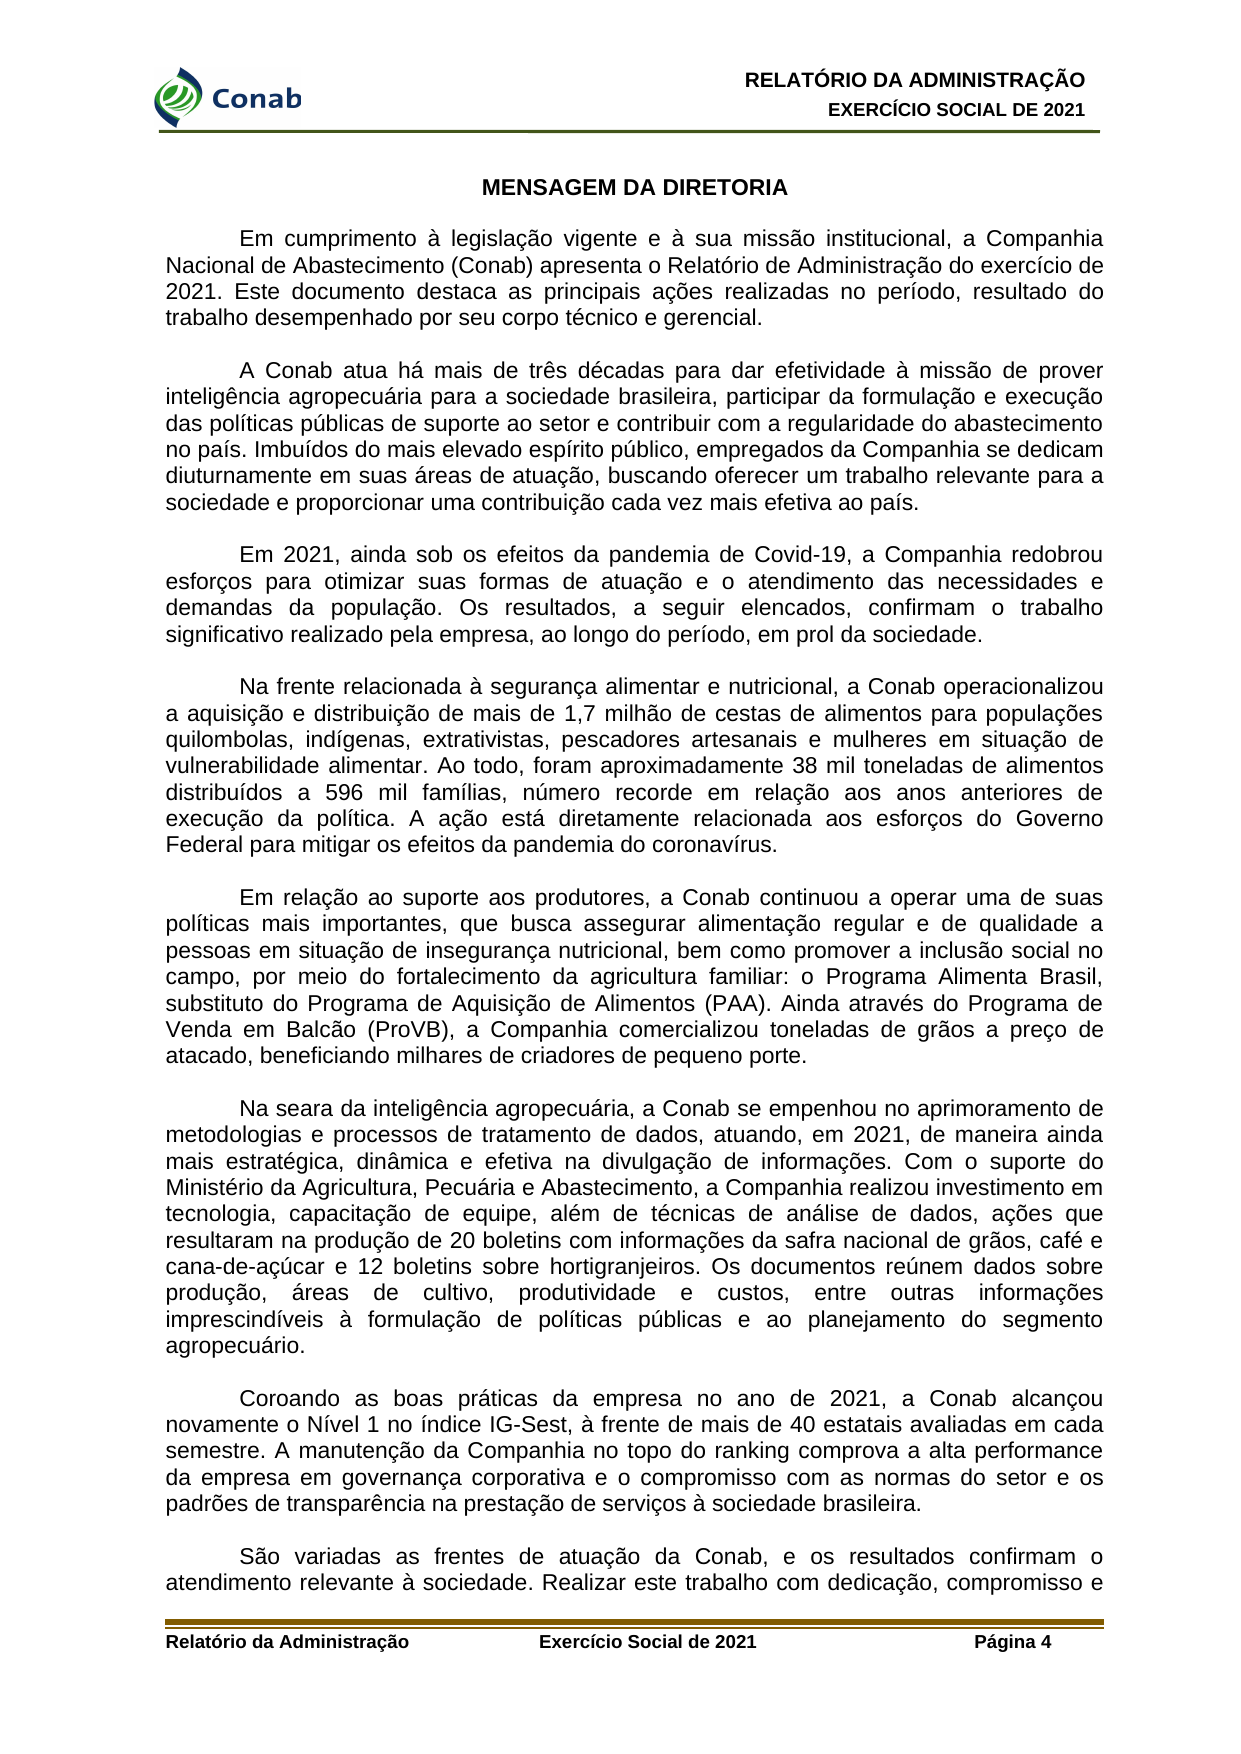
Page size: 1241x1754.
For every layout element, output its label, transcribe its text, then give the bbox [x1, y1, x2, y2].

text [165, 1543, 1104, 1596]
text Em 2021, ainda sob os efeitos da pandemia de Covid-19, a Companhia redobrou esforços para otimizar suas formas de atuação e o atendimento das necessidades e demandas da população. Os resultados, a seguir elencados, confirmam o trabalho significativo realizado pela empresa, ao longo do período, em prol da sociedade. [165, 541, 1104, 647]
text MENSAGEM DA DIRETORIA [165, 174, 1104, 201]
text Coroando as boas práticas da empresa no ano de 2021, a Conab alcançou novamente o Nível 1 no índice IG-Sest, à frente de mais de 40 estatais avaliadas em cada semestre. A manutenção da Companhia no topo do ranking comprova a alta performance da empresa em governança corporativa e o compromisso com as normas do setor e os padrões de transparência na prestação de serviços à sociedade brasileira. [165, 1385, 1104, 1517]
text Em cumprimento à legislação vigente e à sua missão institucional, a Companhia Nacional de Abastecimento (Conab) apresenta o Relatório de Administração do exercício de 2021. Este documento destaca as principais ações realizadas no período, resultado do trabalho desempenhado por seu corpo técnico e gerencial. [165, 225, 1104, 331]
text A Conab atua há mais de três décadas para dar efetividade à missão de prover inteligência agropecuária para a sociedade brasileira, participar da formulação e execução das políticas públicas de suporte ao setor e contribuir com a regularidade do abastecimento no país. Imbuídos do mais elevado espírito público, empregados da Companhia se dedicam diuturnamente em suas áreas de atuação, buscando oferecer um trabalho relevante para a sociedade e proporcionar uma contribuição cada vez mais efetiva ao país. [165, 357, 1104, 515]
text Na seara da inteligência agropecuária, a Conab se empenhou no aprimoramento de metodologias e processos de tratamento de dados, atuando, em 2021, de maneira ainda mais estratégica, dinâmica e efetiva na divulgação de informações. Com o suporte do Ministério da Agricultura, Pecuária e Abastecimento, a Companhia realizou investimento em tecnologia, capacitação de equipe, além de técnicas de análise de dados, ações que resultaram na produção de 20 boletins com informações da safra nacional de grãos, café e cana-de-açúcar e 12 boletins sobre hortigranjeiros. Os documentos reúnem dados sobre produção, áreas de cultivo, produtividade e custos, entre outras informações imprescindíveis à formulação de políticas públicas e ao planejamento do segmento agropecuário. [165, 1095, 1104, 1358]
text Em relação ao suporte aos produtores, a Conab continuou a operar uma de suas políticas mais importantes, que busca assegurar alimentação regular e de qualidade a pessoas em situação de insegurança nutricional, bem como promover a inclusão social no campo, por meio do fortalecimento da agricultura familiar: o Programa Alimenta Brasil, substituto do Programa de Aquisição de Alimentos (PAA). Ainda através do Programa de Venda em Balcão (ProVB), a Companhia comercializou toneladas de grãos a preço de atacado, beneficiando milhares de criadores de pequeno porte. [165, 884, 1104, 1068]
picture [154, 67, 301, 128]
text Na frente relacionada à segurança alimentar e nutricional, a Conab operacionalizou a aquisição e distribuição de mais de 1,7 milhão de cestas de alimentos para populações quilombolas, indígenas, extrativistas, pescadores artesanais e mulheres em situação de vulnerabilidade alimentar. Ao todo, foram aproximadamente 38 mil toneladas de alimentos distribuídos a 596 mil famílias, número recorde em relação aos anos anteriores de execução da política. A ação está diretamente relacionada aos esforços do Governo Federal para mitigar os efeitos da pandemia do coronavírus. [165, 673, 1104, 858]
